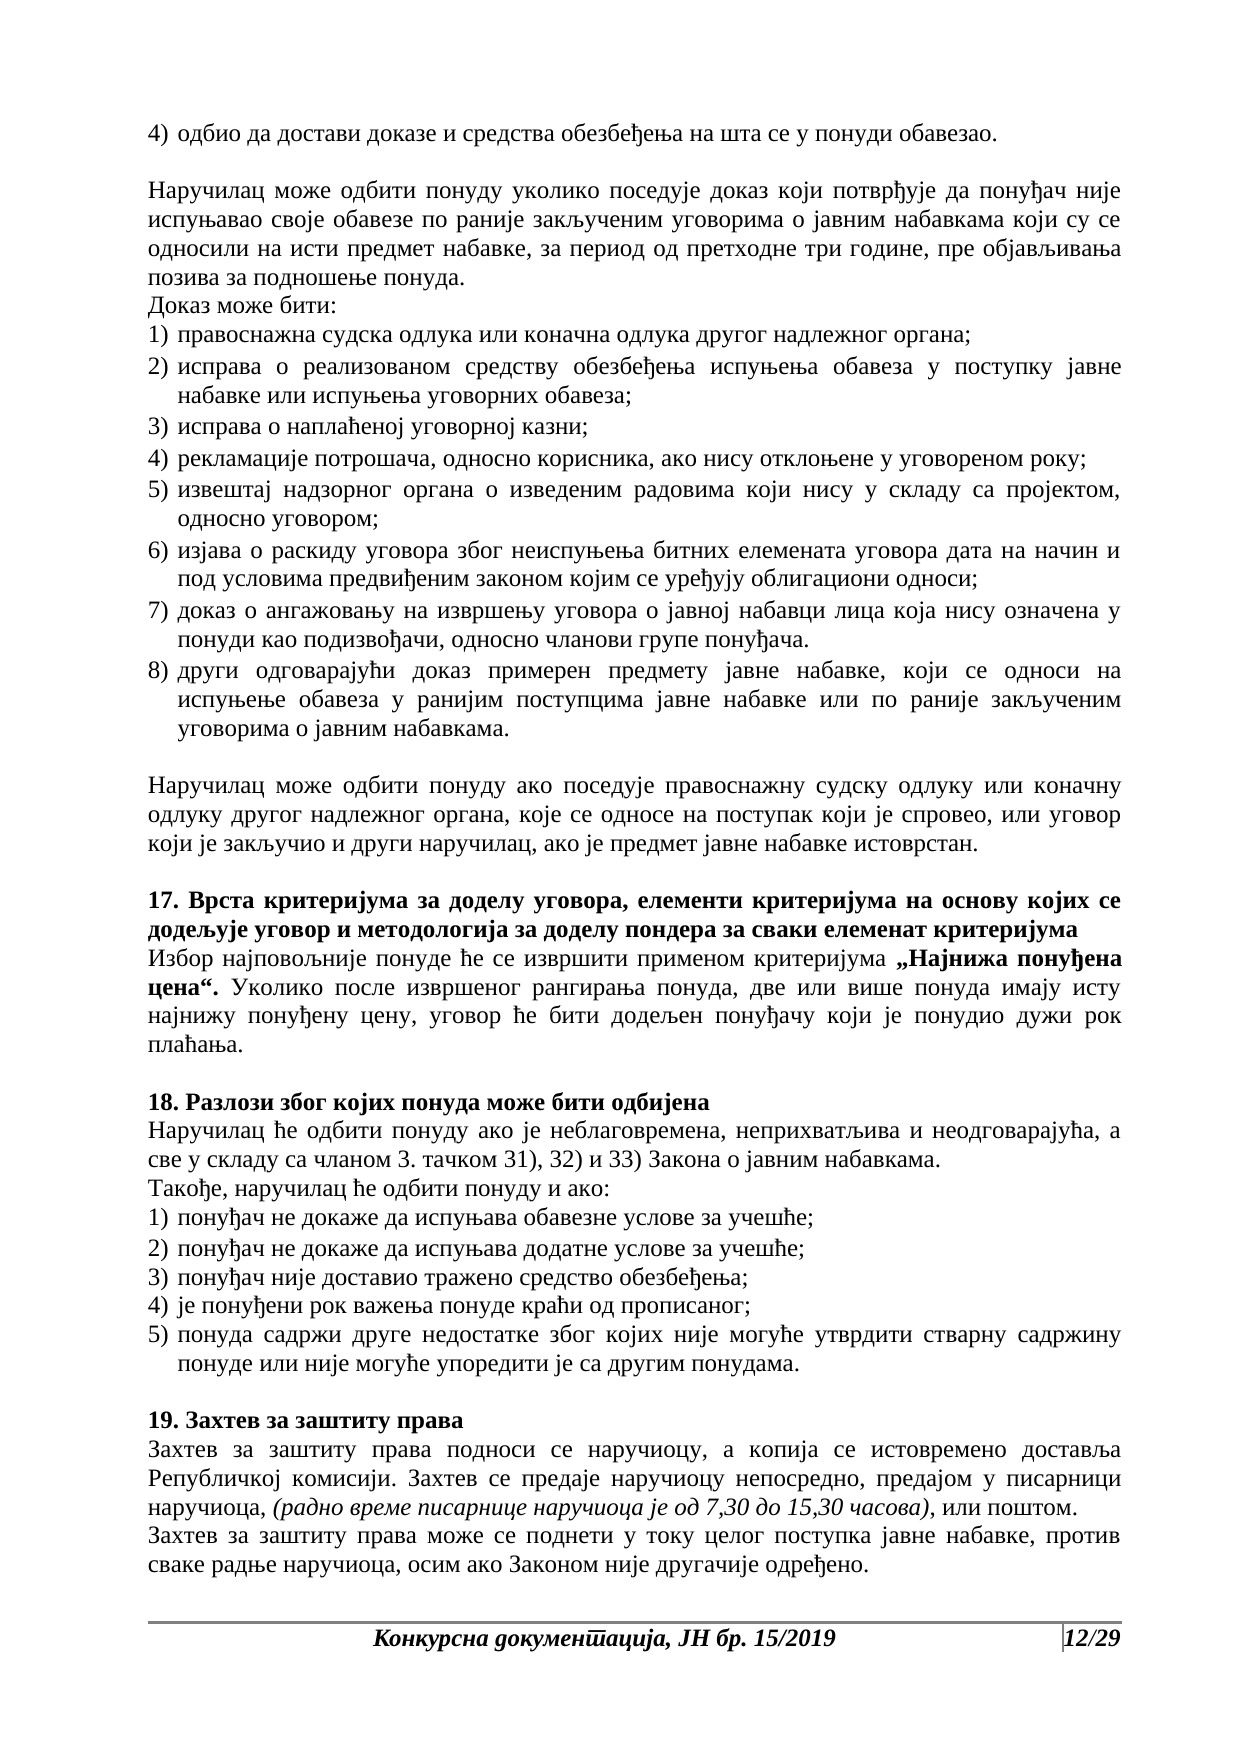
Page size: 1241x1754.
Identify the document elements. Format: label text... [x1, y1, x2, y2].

text Такође, наручилац ће одбити понуду и ако: [148, 1173, 1122, 1202]
text 17. Врста критеријума за доделу уговора, елементи критеријума на основу којих се додељује уговор и методологија за доделу пондера за сваки елеменат критеријума [148, 885, 1122, 943]
list доказ о ангажовању на извршењу уговора о јавној набавци лица која нису означена у понуди као подизвођачи, односно чланови групе понуђача. [148, 595, 1122, 652]
text Захтев за заштиту права може се поднети у току целог поступка јавне набавке, против сваке радње наручиоца, осим ако Законом није другачије одређено. [148, 1521, 1122, 1578]
list понуђач није доставио тражено средство обезбеђења; [148, 1262, 1122, 1291]
list други одговарајући доказ примерен предмету јавне набавке, који се односи на испуњење обавеза у ранијим поступцима јавне набавке или по раније закљученим уговорима о јавним набавкама. [148, 655, 1122, 742]
text 18. Разлози због којих понуда може бити одбијена [148, 1087, 1122, 1115]
list понуда садржи друге недостатке због којих није могуће утврдити стварну садржину понуде или није могуће упоредити је са другим понудама. [148, 1319, 1122, 1377]
list правоснажна судска одлука или коначна одлука другог надлежног органа; [148, 319, 1122, 348]
text Наручилац ће одбити понуду ако је неблаговремена, неприхватљива и неодговарајућа, а све у складу са чланом 3. тачком 31), 32) и 33) Закона о јавним набавкама. [148, 1115, 1122, 1173]
list рекламације потрошача, односно корисника, ако нису отклоњене у уговореном року; [148, 443, 1122, 472]
text Захтев за заштиту права подноси се наручиоцу, а копија се истовремено доставља Републичкој комисији. Захтев се предаје наручиоцу непосредно, предајом у писарници наручиоца, (радно време писарнице наручиоца је од 7,30 до 15,30 часова), или поштом. [148, 1434, 1122, 1521]
text Доказ може бити: [148, 291, 1122, 319]
list понуђач не докаже да испуњава додатне услове за учешће; [148, 1233, 1122, 1262]
text Избор најповољније понуде ће се извршити применом критеријума „Најнижа понуђена цена“. Уколико после извршеног рангирања понуда, две или више понуда имају исту најнижу понуђену цену, уговор ће бити додељен понуђачу који је понудио дужи рок плаћања. [148, 943, 1122, 1058]
text Наручилац може одбити понуду ако поседује правоснажну судску одлуку или коначну одлуку другог надлежног органа, које се односе на поступак који је спровео, или уговор који је закључио и други наручилац, ако је предмет јавне набавке истоврстан. [148, 770, 1122, 857]
text Наручилац може одбити понуду уколико поседује доказ који потврђује да понуђач није испуњавао своје обавезе по раније закљученим уговорима о јавним набавкама који су се односили на исти предмет набавке, за период од претходне три године, пре објављивања позива за подношење понуда. [148, 176, 1122, 291]
list исправа о наплаћеној уговорној казни; [148, 411, 1122, 440]
list изјава о раскиду уговора због неиспуњења битних елемената уговора дата на начин и под условима предвиђеним законом којим се уређују облигациони односи; [148, 535, 1122, 592]
list одбио да достави доказе и средства обезбеђења на шта се у понуди обавезао. [148, 118, 1122, 147]
list исправа о реализованом средству обезбеђења испуњења обавеза у поступку јавне набавке или испуњења уговорних обавеза; [148, 351, 1122, 408]
text 19. Захтев за заштиту права [148, 1406, 1122, 1434]
list извештај надзорног органа о изведеним радовима који нису у складу са пројектом, односно уговором; [148, 474, 1122, 532]
list понуђач не докаже да испуњава обавезне услове за учешће; [148, 1202, 1122, 1230]
list је понуђени рок важења понуде краћи од прописаног; [148, 1291, 1122, 1319]
